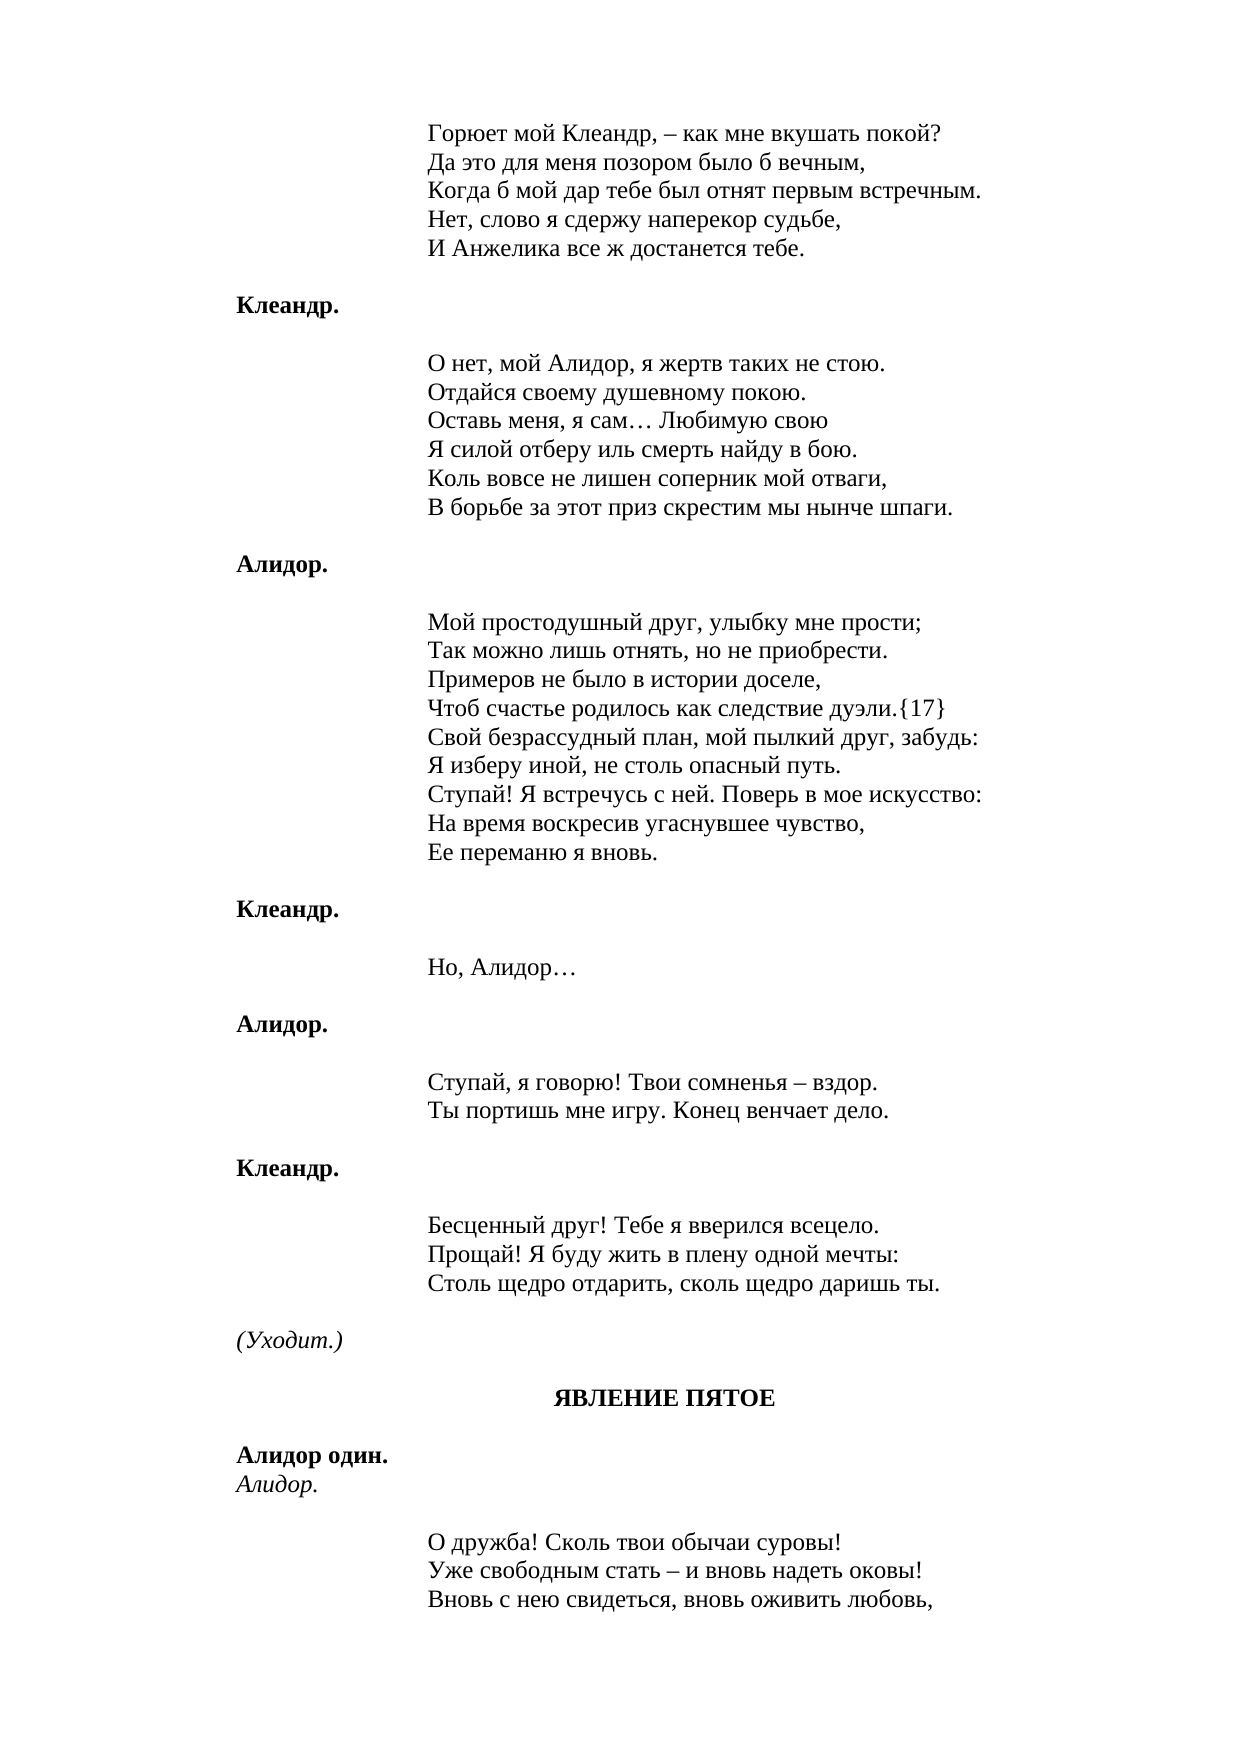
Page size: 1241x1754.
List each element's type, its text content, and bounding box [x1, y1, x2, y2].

text Отдайся своему душевному покою. [386, 377, 1089, 406]
text Горюет мой Клеандр, – как мне вкушать покой? [386, 118, 1089, 147]
text Ты портишь мне игру. Конец венчает дело. [386, 1096, 1089, 1124]
text Так можно лишь отнять, но не приобрести. [386, 636, 1089, 664]
text Клеандр. [177, 1153, 1152, 1182]
text Алидор. [177, 1009, 1152, 1038]
text О нет, мой Алидор, я жертв таких не стою. [386, 348, 1089, 377]
text Чтоб счастье родилось как следствие дуэли.{17} [386, 693, 1089, 722]
text Но, Алидор… [386, 952, 1089, 981]
text Клеандр. [177, 291, 1152, 319]
text Алидор. [177, 1469, 1152, 1498]
text Алидор один. [177, 1441, 1152, 1469]
text Столь щедро отдарить, сколь щедро даришь ты. [386, 1268, 1089, 1297]
text Ступай, я говорю! Твои сомненья – вздор. [386, 1067, 1089, 1096]
text Алидор. [177, 549, 1152, 578]
text Ступай! Я встречусь с ней. Поверь в мое искусство: [386, 779, 1089, 808]
text Бесценный друг! Тебе я вверился всецело. [386, 1211, 1089, 1239]
text И Анжелика все ж достанется тебе. [386, 233, 1089, 262]
text Да это для меня позором было б вечным, [386, 147, 1089, 176]
text Вновь с нею свидеться, вновь оживить любовь, [386, 1584, 1089, 1613]
text Оставь меня, я сам… Любимую свою [386, 406, 1089, 434]
subtitle ЯВЛЕНИЕ ПЯТОЕ [177, 1383, 1152, 1412]
text Мой простодушный друг, улыбку мне прости; [386, 607, 1089, 636]
text Я изберу иной, не столь опасный путь. [386, 751, 1089, 779]
text Я силой отберу иль смерть найду в бою. [386, 434, 1089, 463]
text Нет, слово я сдержу наперекор судьбе, [386, 204, 1089, 233]
text Уже свободным стать – и вновь надеть оковы! [386, 1556, 1089, 1584]
text (Уходит.) [177, 1326, 1152, 1354]
text Клеандр. [177, 894, 1152, 923]
text Когда б мой дар тебе был отнят первым встречным. [386, 176, 1089, 204]
text В борьбе за этот приз скрестим мы нынче шпаги. [386, 492, 1089, 521]
text Свой безрассудный план, мой пылкий друг, забудь: [386, 722, 1089, 751]
text О дружба! Сколь твои обычаи суровы! [386, 1527, 1089, 1556]
text На время воскресив угаснувшее чувство, [386, 808, 1089, 837]
text Коль вовсе не лишен соперник мой отваги, [386, 463, 1089, 492]
text Примеров не было в истории доселе, [386, 664, 1089, 693]
text Прощай! Я буду жить в плену одной мечты: [386, 1239, 1089, 1268]
text Ее переманю я вновь. [386, 837, 1089, 866]
